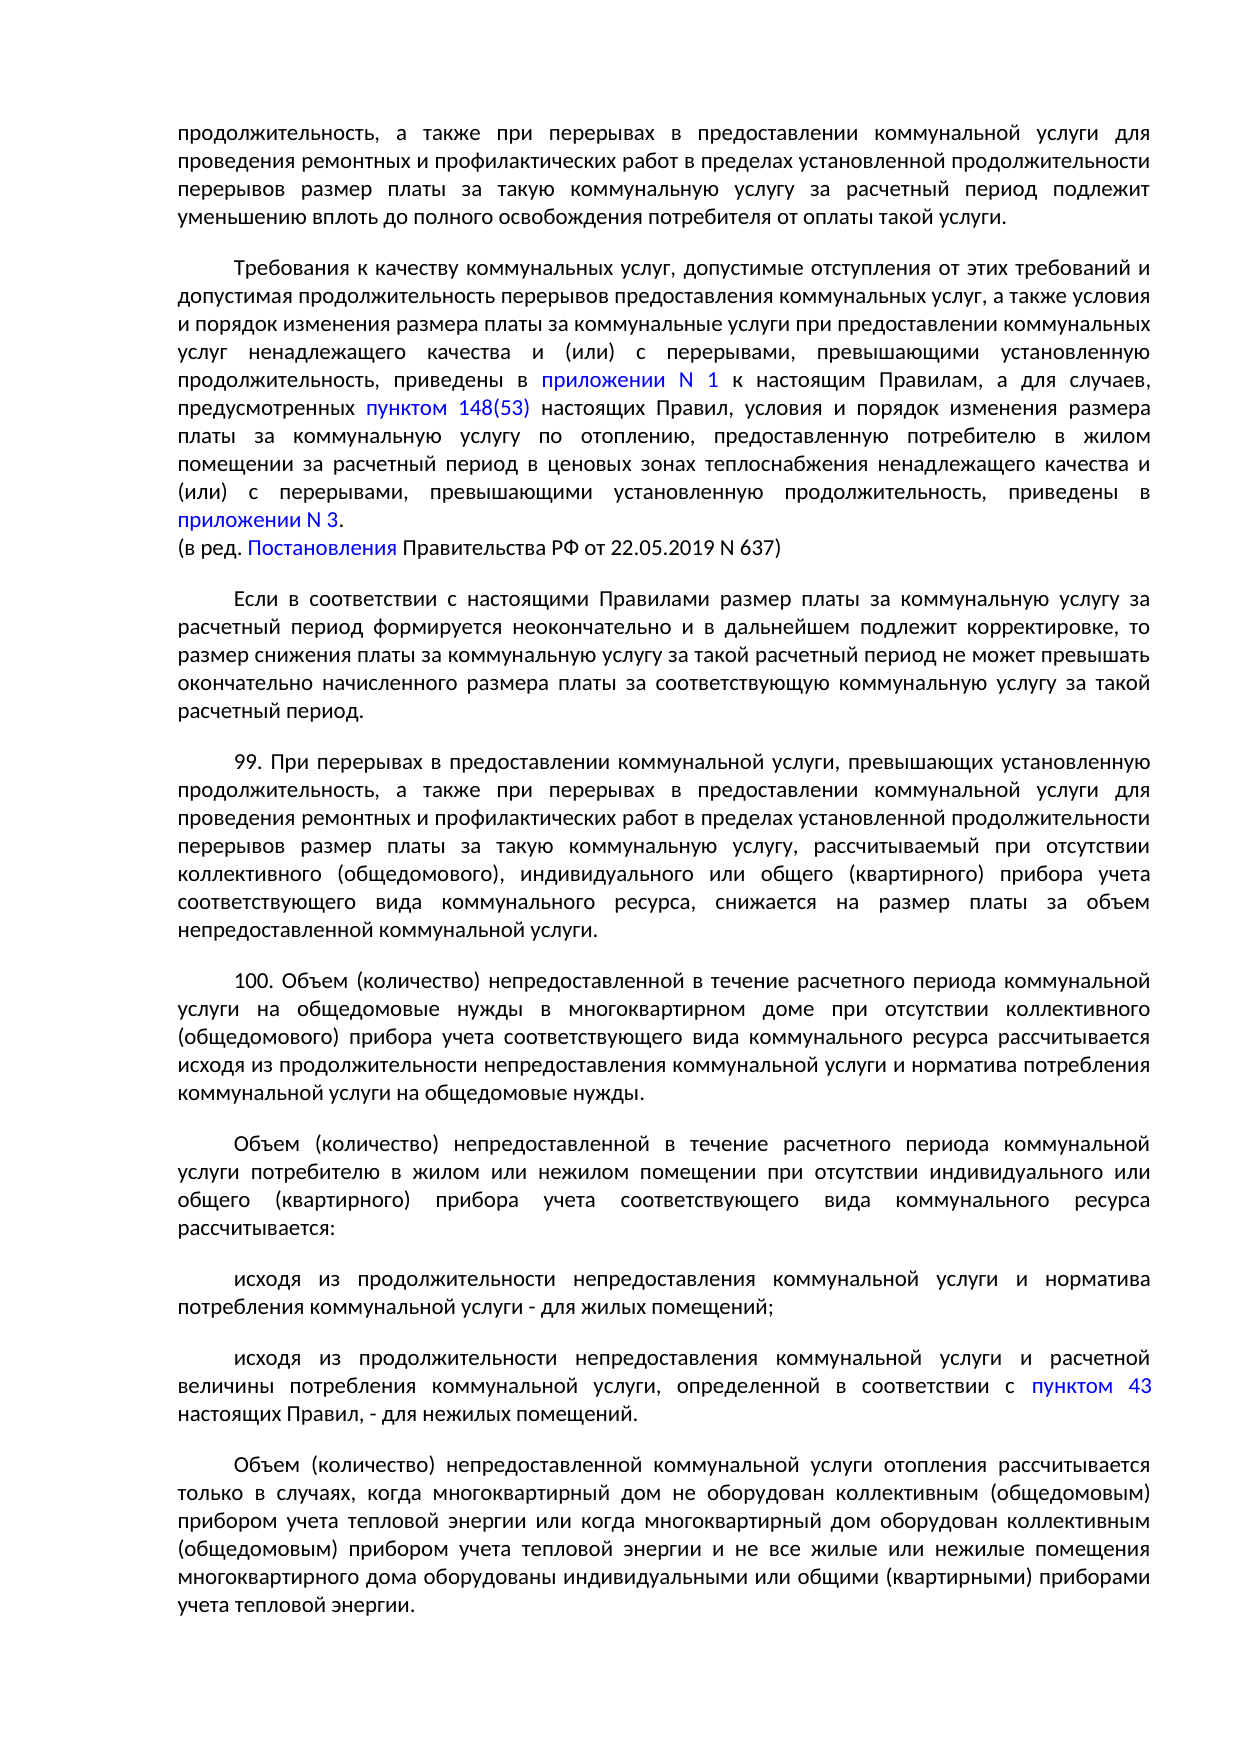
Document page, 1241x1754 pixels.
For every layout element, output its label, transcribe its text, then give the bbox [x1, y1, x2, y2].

text Объем (количество) непредоставленной коммунальной услуги отопления рассчитывается только в случаях, когда многоквартирный дом не оборудован коллективным (общедомовым) прибором учета тепловой энергии или когда многоквартирный дом оборудован коллективным (общедомовым) прибором учета тепловой энергии и не все жилые или нежилые помещения многоквартирного дома оборудованы индивидуальными или общими (квартирными) приборами учета тепловой энергии. [177, 1450, 1152, 1618]
text Требования к качеству коммунальных услуг, допустимые отступления от этих требований и допустимая продолжительность перерывов предоставления коммунальных услуг, а также условия и порядок изменения размера платы за коммунальные услуги при предоставлении коммунальных услуг ненадлежащего качества и (или) с перерывами, превышающими установленную продолжительность, приведены в приложении N 1 к настоящим Правилам, а для случаев, предусмотренных пунктом 148(53) настоящих Правил, условия и порядок изменения размера платы за коммунальную услугу по отоплению, предоставленную потребителю в жилом помещении за расчетный период в ценовых зонах теплоснабжения ненадлежащего качества и (или) с перерывами, превышающими установленную продолжительность, приведены в приложении N 3. [177, 253, 1152, 533]
text 100. Объем (количество) непредоставленной в течение расчетного периода коммунальной услуги на общедомовые нужды в многоквартирном доме при отсутствии коллективного (общедомового) прибора учета соответствующего вида коммунального ресурса рассчитывается исходя из продолжительности непредоставления коммунальной услуги и норматива потребления коммунальной услуги на общедомовые нужды. [177, 966, 1152, 1106]
text Объем (количество) непредоставленной в течение расчетного периода коммунальной услуги потребителю в жилом или нежилом помещении при отсутствии индивидуального или общего (квартирного) прибора учета соответствующего вида коммунального ресурса рассчитывается: [177, 1129, 1152, 1241]
text исходя из продолжительности непредоставления коммунальной услуги и расчетной величины потребления коммунальной услуги, определенной в соответствии с пунктом 43 настоящих Правил, - для нежилых помещений. [177, 1343, 1152, 1427]
text исходя из продолжительности непредоставления коммунальной услуги и норматива потребления коммунальной услуги - для жилых помещений; [177, 1264, 1152, 1320]
text 99. При перерывах в предоставлении коммунальной услуги, превышающих установленную продолжительность, а также при перерывах в предоставлении коммунальной услуги для проведения ремонтных и профилактических работ в пределах установленной продолжительности перерывов размер платы за такую коммунальную услугу, рассчитываемый при отсутствии коллективного (общедомового), индивидуального или общего (квартирного) прибора учета соответствующего вида коммунального ресурса, снижается на размер платы за объем непредоставленной коммунальной услуги. [177, 747, 1152, 943]
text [177, 118, 1152, 230]
text Если в соответствии с настоящими Правилами размер платы за коммунальную услугу за расчетный период формируется неокончательно и в дальнейшем подлежит корректировке, то размер снижения платы за коммунальную услугу за такой расчетный период не может превышать окончательно начисленного размера платы за соответствующую коммунальную услугу за такой расчетный период. [177, 584, 1152, 724]
text (в ред. Постановления Правительства РФ от 22.05.2019 N 637) [177, 533, 1152, 561]
